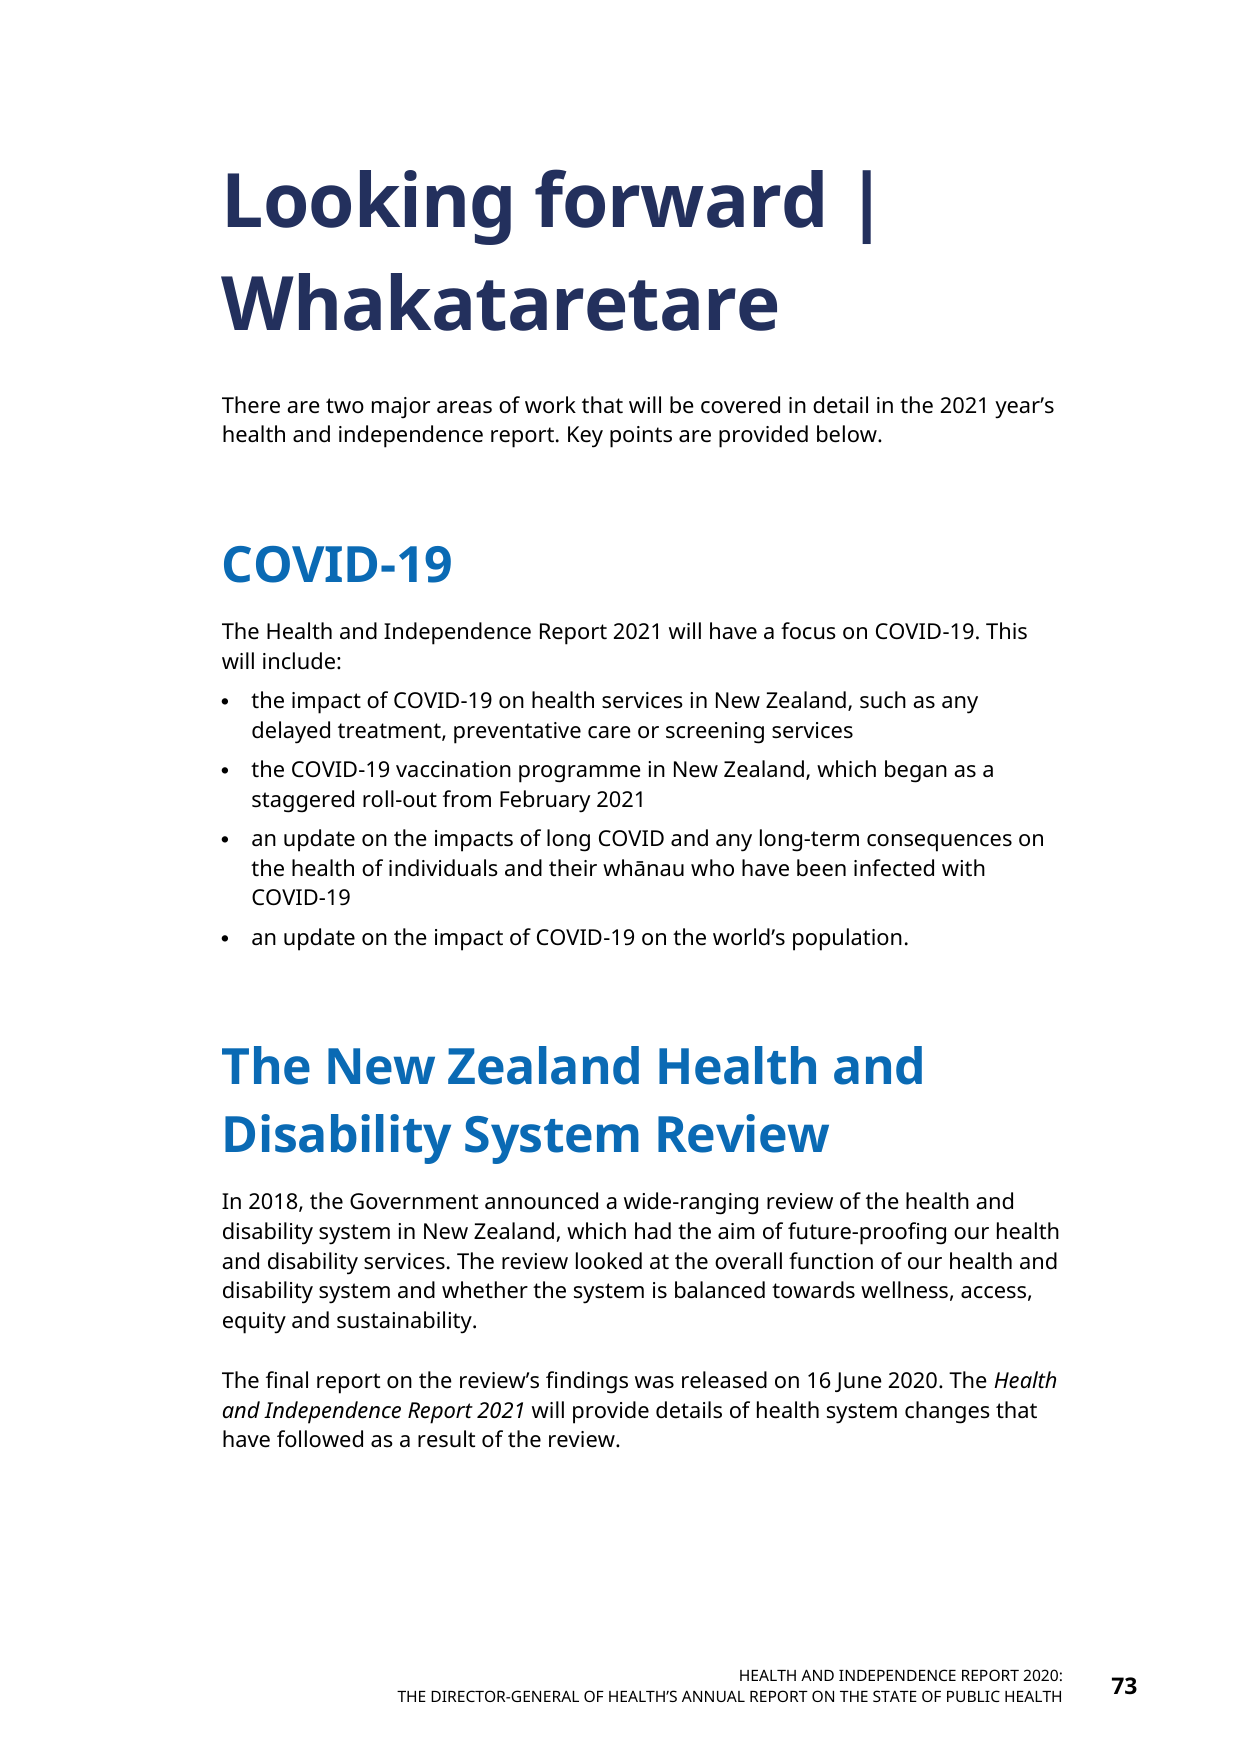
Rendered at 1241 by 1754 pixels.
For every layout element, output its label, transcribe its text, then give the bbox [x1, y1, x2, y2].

text the COVID-19 vaccination programme in New Zealand, which began as a staggered roll-out from February 2021 [222, 754, 1063, 813]
text There are two major areas of work that will be covered in detail in the 2021 year’s health and independence report. Key points are provided below. [222, 389, 1063, 449]
subtitle The New Zealand Health and Disability System Review [222, 1031, 1063, 1167]
text the impact of COVID-19 on health services in New Zealand, such as any delayed treatment, preventative care or screening services [222, 685, 1063, 744]
subtitle Looking forward | Whakataretare [222, 148, 1063, 352]
text In 2018, the Government announced a wide-ranging review of the health and disability system in New Zealand, which had the aim of future-proofing our health and disability services. The review looked at the overall function of our health and disability system and whether the system is balanced towards wellness, access, equity and sustainability. [222, 1186, 1063, 1335]
text an update on the impact of COVID-19 on the world’s population. [222, 921, 1063, 951]
text an update on the impacts of long COVID and any long-term consequences on the health of individuals and their whānau who have been infected with COVID-19 [222, 823, 1063, 912]
subtitle COVID-19 [222, 529, 1063, 597]
text The final report on the review’s findings was released on 16 June 2020. The Health and Independence Report 2021 will provide details of health system changes that have followed as a result of the review. [222, 1365, 1063, 1454]
text The Health and Independence Report 2021 will have a focus on COVID-19. This will include: [222, 616, 1063, 675]
